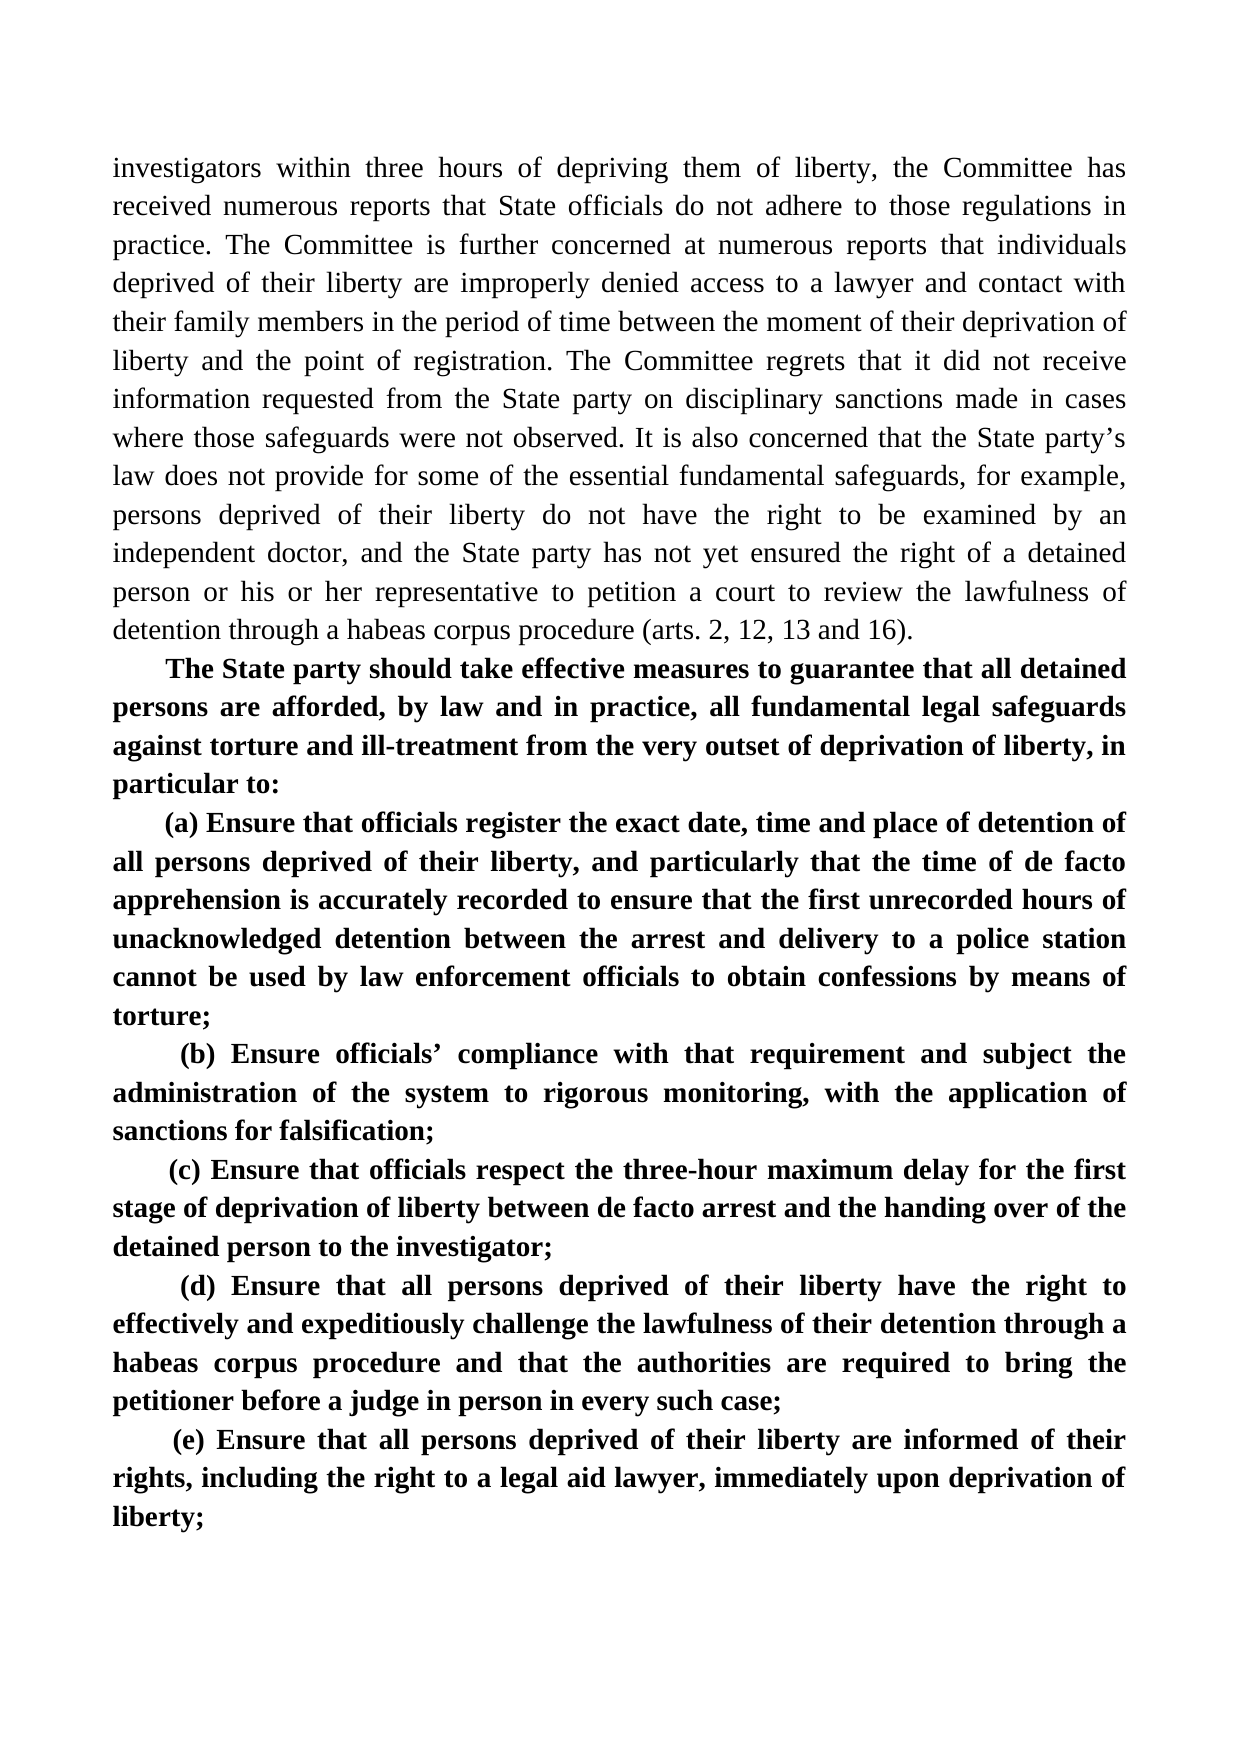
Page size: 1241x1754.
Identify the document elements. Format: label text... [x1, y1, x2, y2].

text (c) Ensure that officials respect the three-hour maximum delay for the first stage of deprivation of liberty between de facto arrest and the handing over of the detained person to the investigator; [112, 1152, 1128, 1263]
text (b) Ensure officials’ compliance with that requirement and subject the administration of the system to rigorous monitoring, with the application of sanctions for falsification; [112, 1036, 1128, 1147]
text (d) Ensure that all persons deprived of their liberty have the right to effectively and expeditiously challenge the lawfulness of their detention through a habeas corpus procedure and that the authorities are required to bring the petitioner before a judge in person in every such case; [112, 1268, 1128, 1417]
text (e) Ensure that all persons deprived of their liberty are informed of their rights, including the right to a legal aid lawyer, immediately upon deprivation of liberty; [112, 1422, 1128, 1532]
text (a) Ensure that officials register the exact date, time and place of detention of all persons deprived of their liberty, and particularly that the time of de facto apprehension is accurately recorded to ensure that the first unrecorded hours of unacknowledged detention between the arrest and delivery to a police station cannot be used by law enforcement officials to obtain confessions by means of torture; [112, 805, 1128, 1031]
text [112, 150, 1128, 646]
text The State party should take effective measures to guarantee that all detained persons are afforded, by law and in practice, all fundamental legal safeguards against torture and ill-treatment from the very outset of deprivation of liberty, in particular to: [112, 651, 1128, 800]
